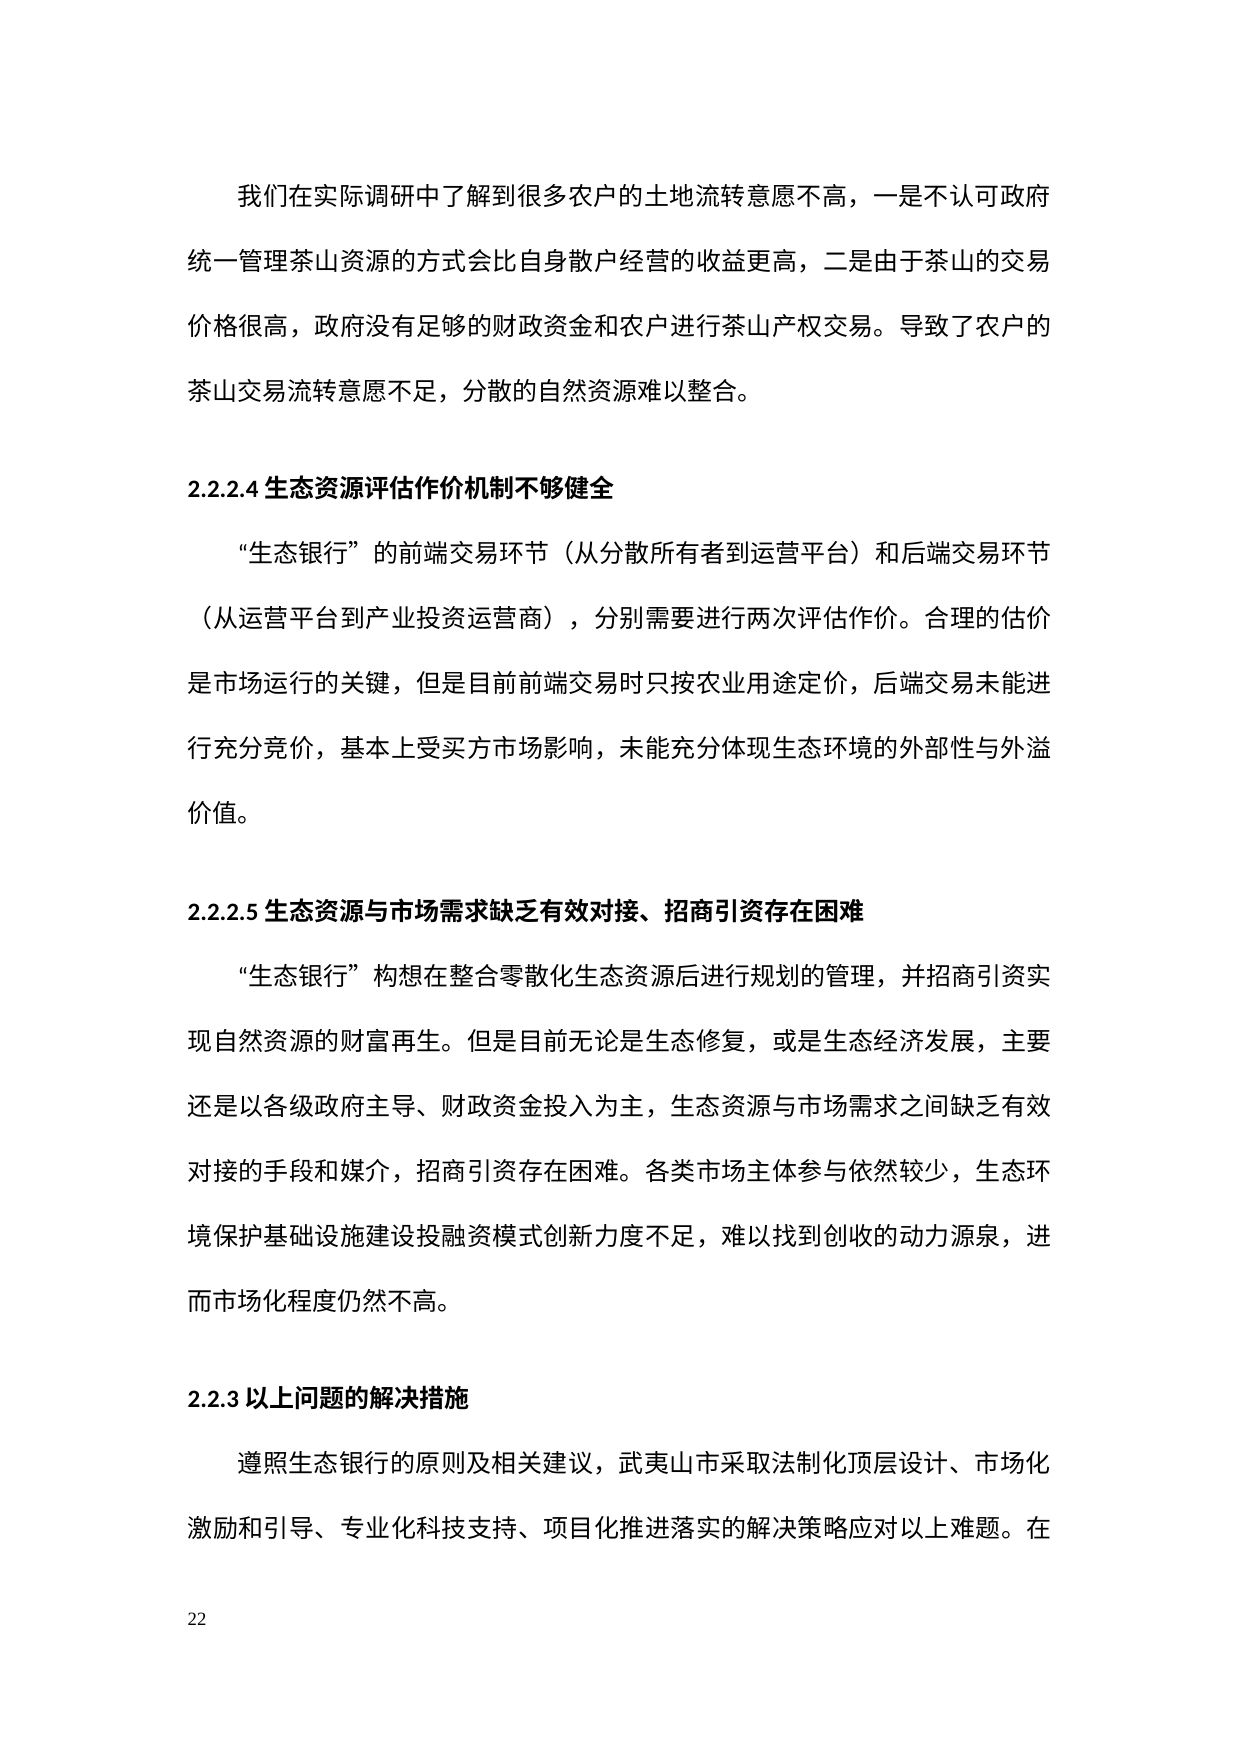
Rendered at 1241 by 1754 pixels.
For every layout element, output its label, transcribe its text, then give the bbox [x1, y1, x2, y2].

text 2.2.2.4 生态资源评估作价机制不够健全 [187, 454, 1053, 519]
text 2.2.2.5 生态资源与市场需求缺乏有效对接、招商引资存在困难 [187, 877, 1053, 942]
text 2.2.3 以上问题的解决措施 [187, 1364, 1053, 1429]
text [187, 1429, 1053, 1559]
text 我们在实际调研中了解到很多农户的土地流转意愿不高，一是不认可政府统一管理茶山资源的方式会比自身散户经营的收益更高，二是由于茶山的交易价格很高，政府没有足够的财政资金和农户进行茶山产权交易。导致了农户的茶山交易流转意愿不足，分散的自然资源难以整合。 [187, 162, 1053, 422]
text “生态银行”的前端交易环节（从分散所有者到运营平台）和后端交易环节（从运营平台到产业投资运营商），分别需要进行两次评估作价。合理的估价是市场运行的关键，但是目前前端交易时只按农业用途定价，后端交易未能进行充分竞价，基本上受买方市场影响，未能充分体现生态环境的外部性与外溢价值。 [187, 519, 1053, 844]
text “生态银行”构想在整合零散化生态资源后进行规划的管理，并招商引资实现自然资源的财富再生。但是目前无论是生态修复，或是生态经济发展，主要还是以各级政府主导、财政资金投入为主，生态资源与市场需求之间缺乏有效对接的手段和媒介，招商引资存在困难。各类市场主体参与依然较少，生态环境保护基础设施建设投融资模式创新力度不足，难以找到创收的动力源泉，进而市场化程度仍然不高。 [187, 942, 1053, 1332]
